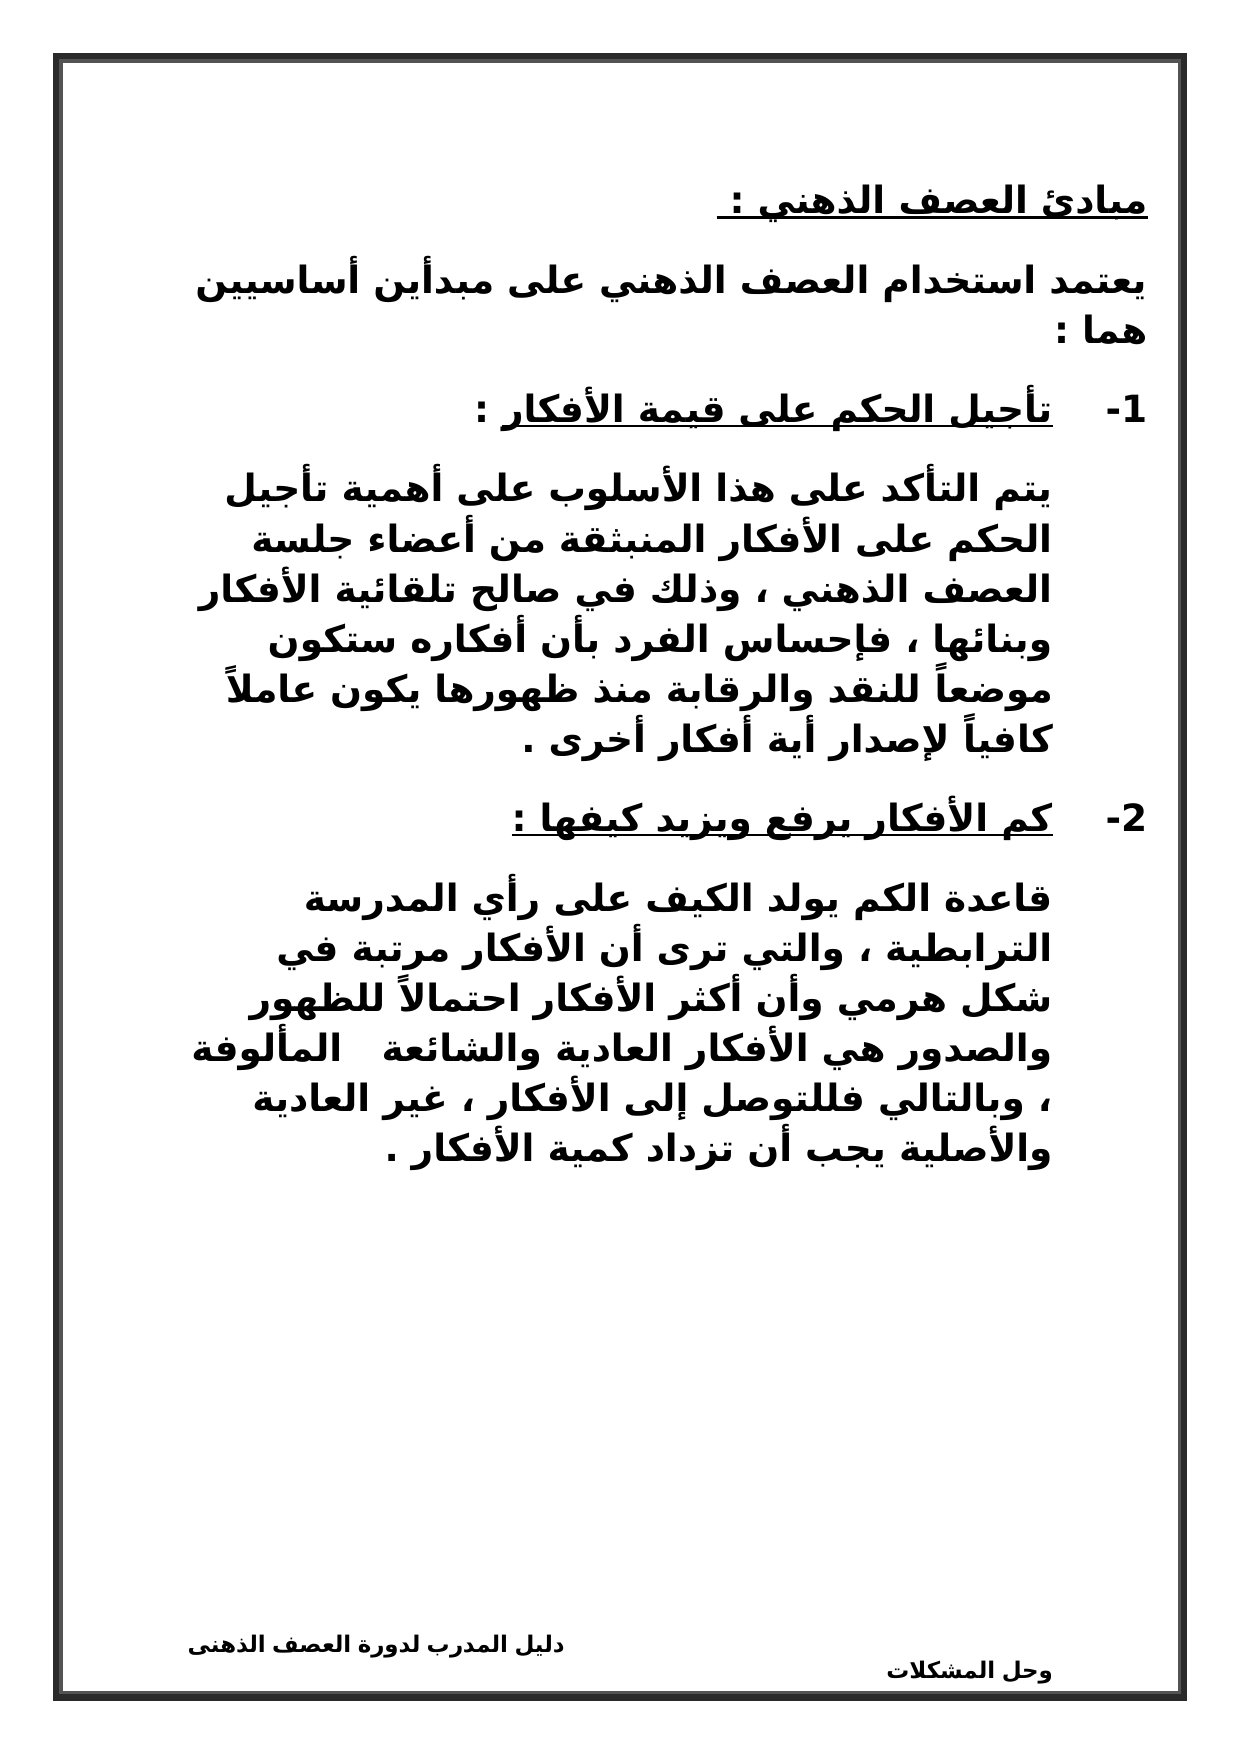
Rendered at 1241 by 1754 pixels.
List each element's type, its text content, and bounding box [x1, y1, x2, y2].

text يعتمد استخدام العصف الذهني على مبدأين أساسيين هما : [187, 258, 1147, 352]
text يتم التأكد على هذا الأسلوب على أهمية تأجيل الحكم على الأفكار المنبثقة من أعضاء جلسة العصف الذهني ، وذلك في صالح تلقائية الأفكار وبنائها ، فإحساس الفرد بأن أفكاره ستكون موضعاً للنقد والرقابة منذ ظهورها يكون عاملاً كافياً لإصدار أية أفكار أخرى . [187, 467, 1053, 761]
text 1- تأجيل الحكم على قيمة الأفكار : [187, 388, 1147, 431]
text مبادئ العصف الذهني : [187, 179, 1147, 223]
text قاعدة الكم يولد الكيف على رأي المدرسة الترابطية ، والتي ترى أن الأفكار مرتبة في شكل هرمي وأن أكثر الأفكار احتمالاً للظهور والصدور هي الأفكار العادية والشائعة المألوفة ، وبالتالي فللتوصل إلى الأفكار ، غير العادية والأصلية يجب أن تزداد كمية الأفكار . [187, 876, 1053, 1170]
text 2- كم الأفكار يرفع ويزيد كيفها : [187, 797, 1147, 841]
